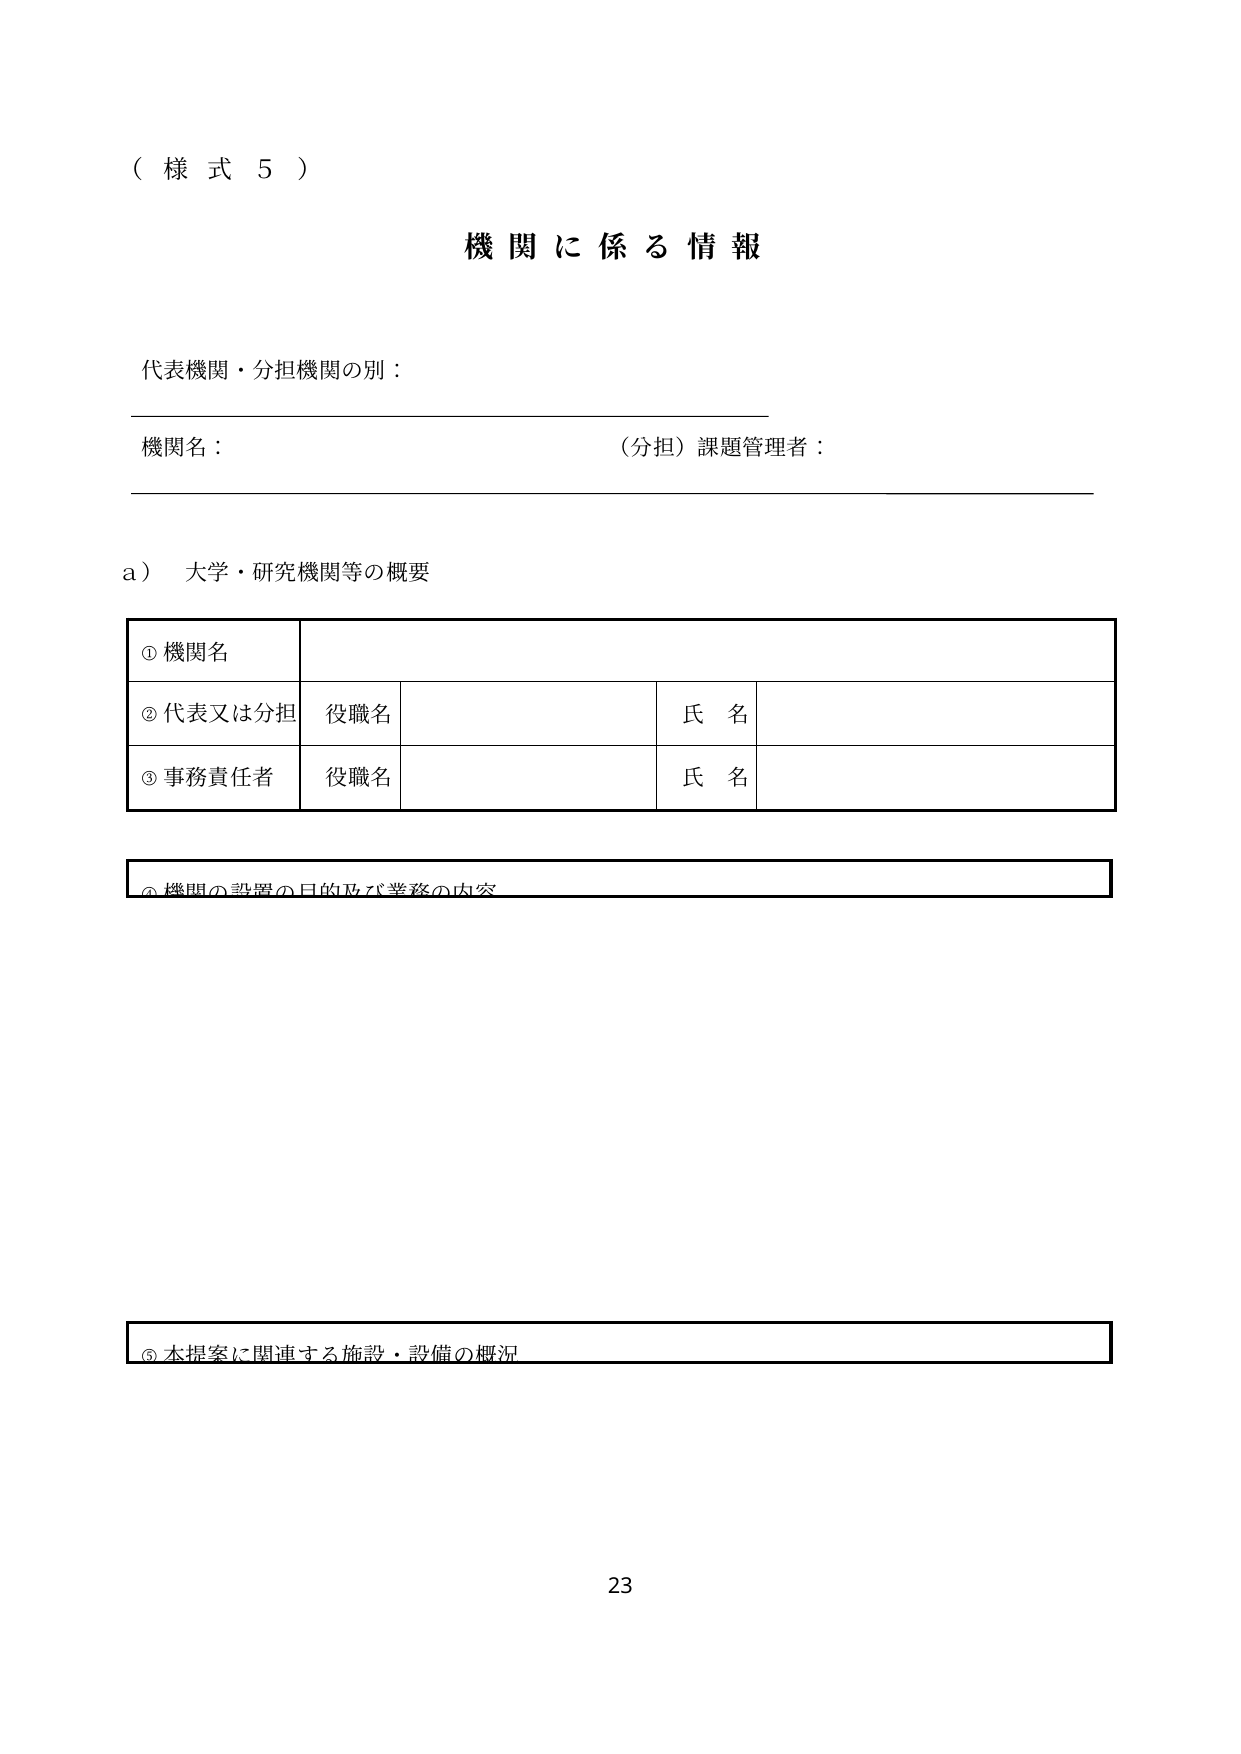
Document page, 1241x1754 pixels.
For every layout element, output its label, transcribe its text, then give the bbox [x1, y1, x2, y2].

table_cell 役職名 [301, 682, 400, 745]
table_cell [757, 682, 1114, 745]
table_cell 役職名 [301, 746, 400, 809]
table_cell ③事務責任者 [129, 746, 299, 809]
table_header ④機関の設置の目的及び業務の内容 [129, 862, 1109, 895]
table_cell [757, 746, 1114, 809]
table_cell [401, 682, 656, 745]
table_header ①機関名 [129, 621, 299, 681]
text ａ） 大学・研究機関等の概要 [118, 540, 1122, 601]
text 機関に係る情報 [118, 214, 1122, 275]
table_cell [401, 746, 656, 809]
table_header [301, 621, 1114, 681]
table_cell ②代表又は分担機関の長 [129, 682, 299, 745]
text 機関名： （分担）課題管理者： [118, 416, 1122, 476]
table_header ⑤本提案に関連する施設・設備の概況 [129, 1324, 1109, 1361]
text （様式５） [118, 137, 1122, 198]
text 代表機関・分担機関の別： [118, 338, 1122, 399]
table_cell 氏 名 [657, 746, 756, 809]
table_cell 氏 名 [657, 682, 756, 745]
